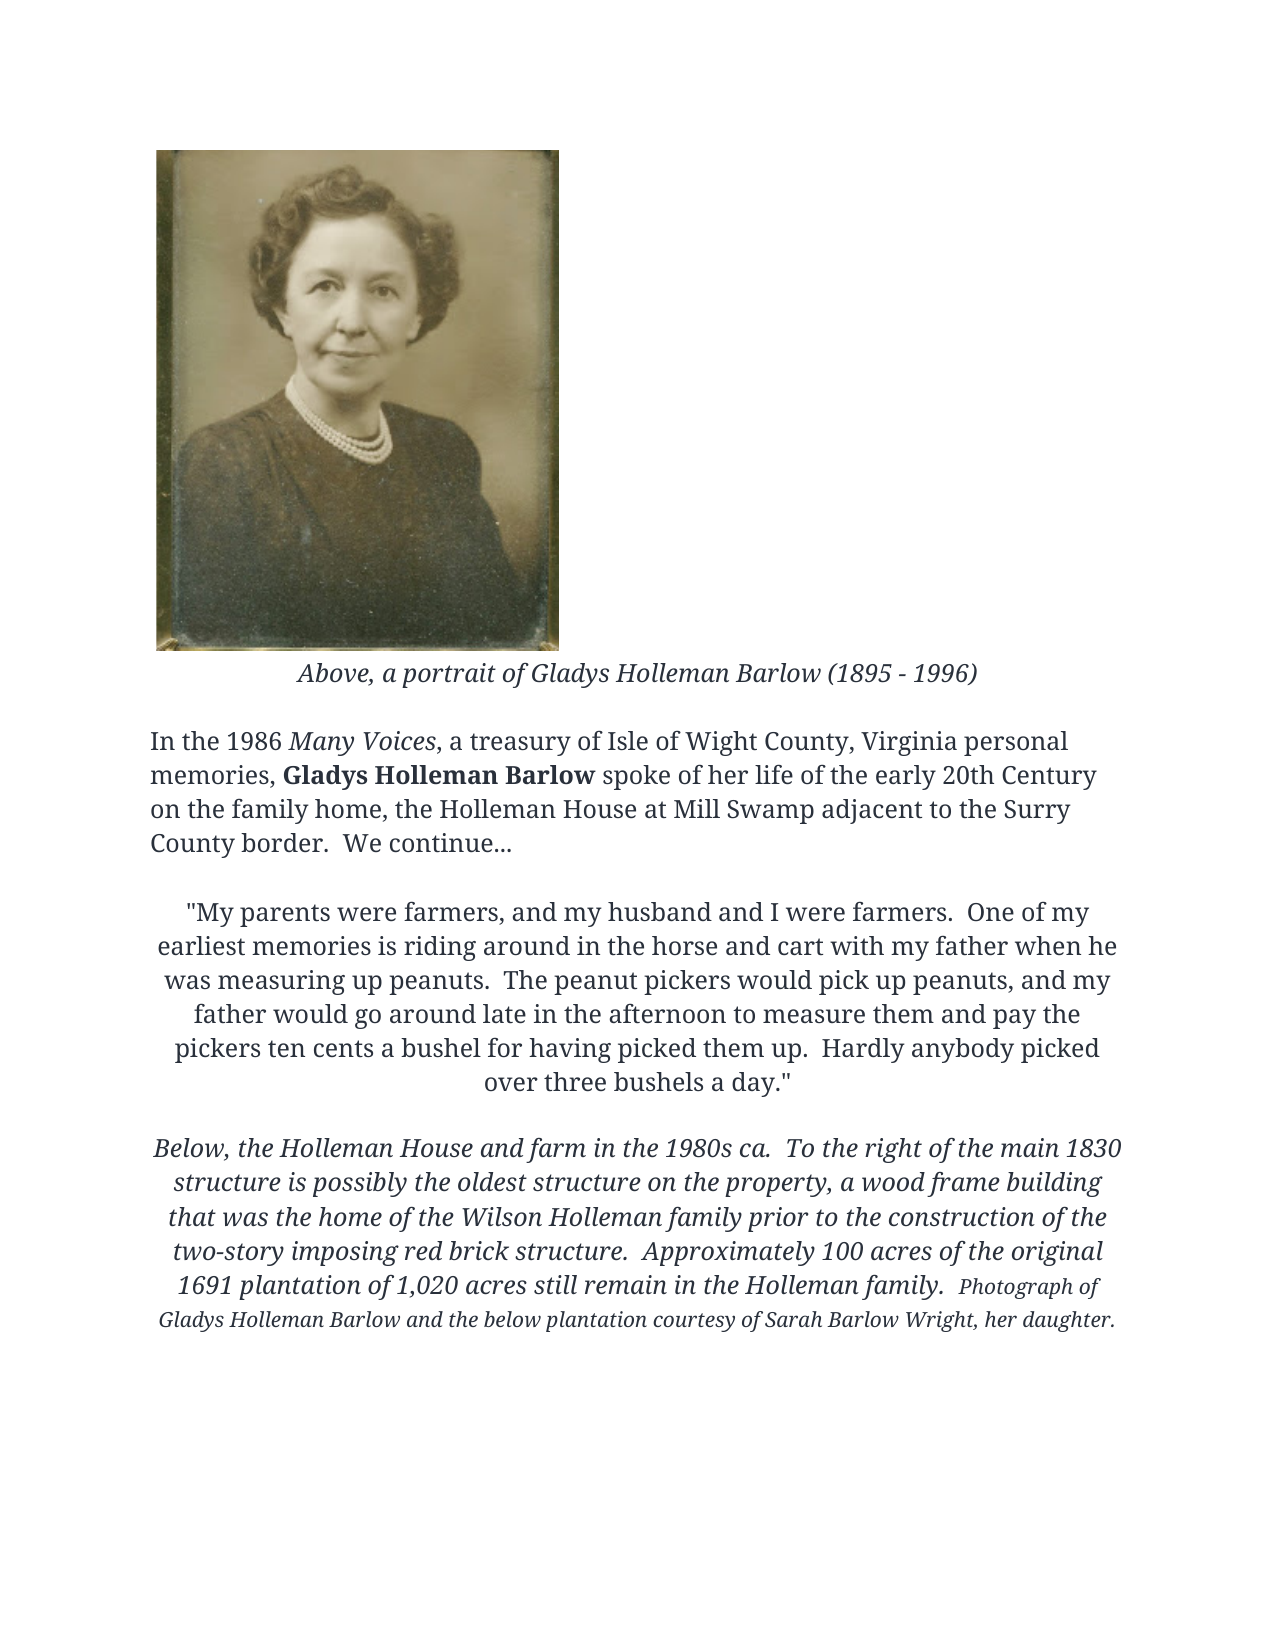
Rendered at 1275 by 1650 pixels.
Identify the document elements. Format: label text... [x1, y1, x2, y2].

text Above, a portrait of Gladys Holleman Barlow (1895 - 1996) [150, 656, 1125, 690]
text In the 1986 Many Voices, a treasury of Isle of Wight County, Virginia personal memories, Gladys Holleman Barlow spoke of her life of the early 20th Century on the family home, the Holleman House at Mill Swamp adjacent to the Surry County border. We continue... [150, 724, 1125, 860]
picture [156, 150, 559, 651]
text "My parents were farmers, and my husband and I were farmers. One of my earliest memories is riding around in the horse and cart with my father when he was measuring up peanuts. The peanut pickers would pick up peanuts, and my father would go around late in the afternoon to measure them and pay the pickers ten cents a bushel for having picked them up. Hardly anybody picked over three bushels a day." Below, the Holleman House and farm in the 1980s ca. To the right of the main 1830 structure is possibly the oldest structure on the property, a wood frame building that was the home of the Wilson Holleman family prior to the construction of the two-story imposing red brick structure. Approximately 100 acres of the original 1691 plantation of 1,020 acres still remain in the Holleman family. Photograph of Gladys Holleman Barlow and the below plantation courtesy of Sarah Barlow Wright, her daughter. [150, 894, 1125, 1334]
